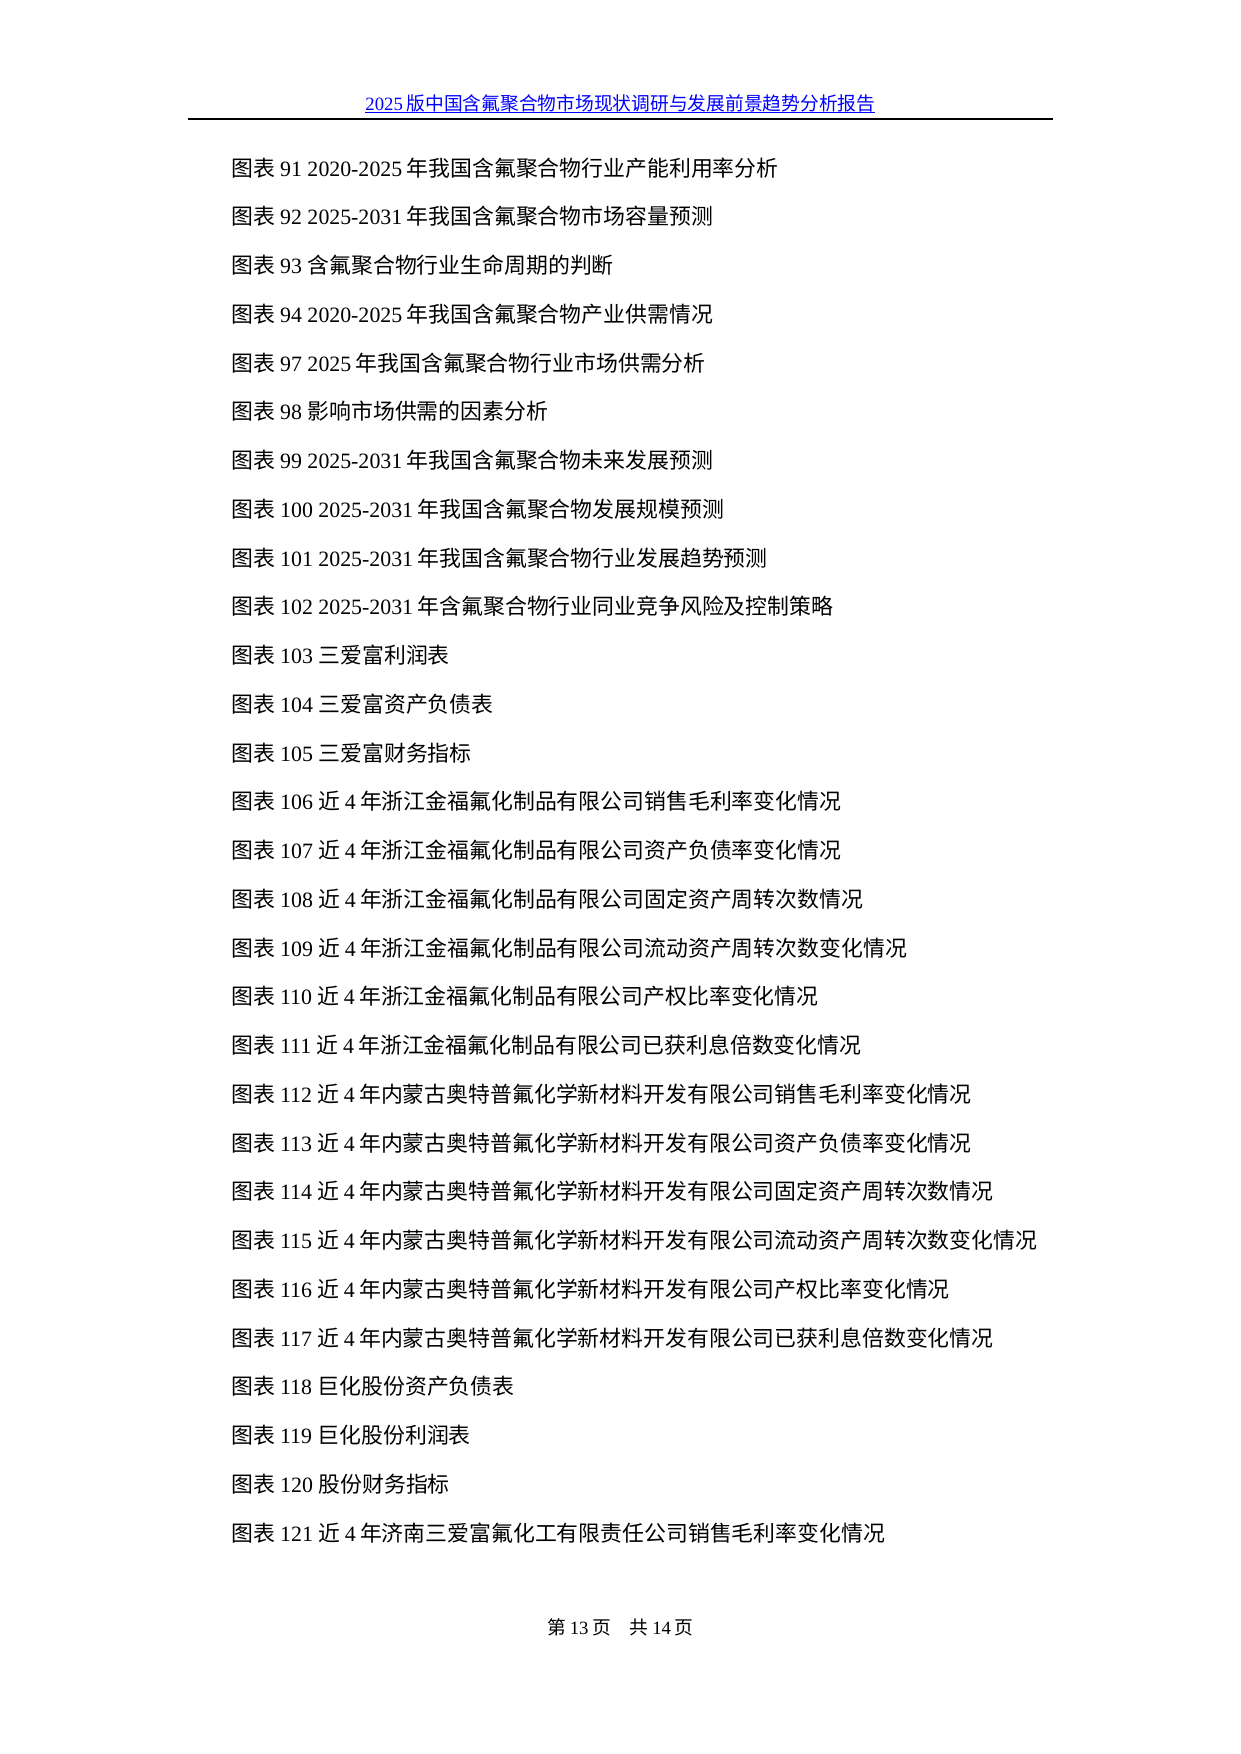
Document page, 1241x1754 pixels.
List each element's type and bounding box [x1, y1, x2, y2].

text [187, 150, 1053, 1548]
